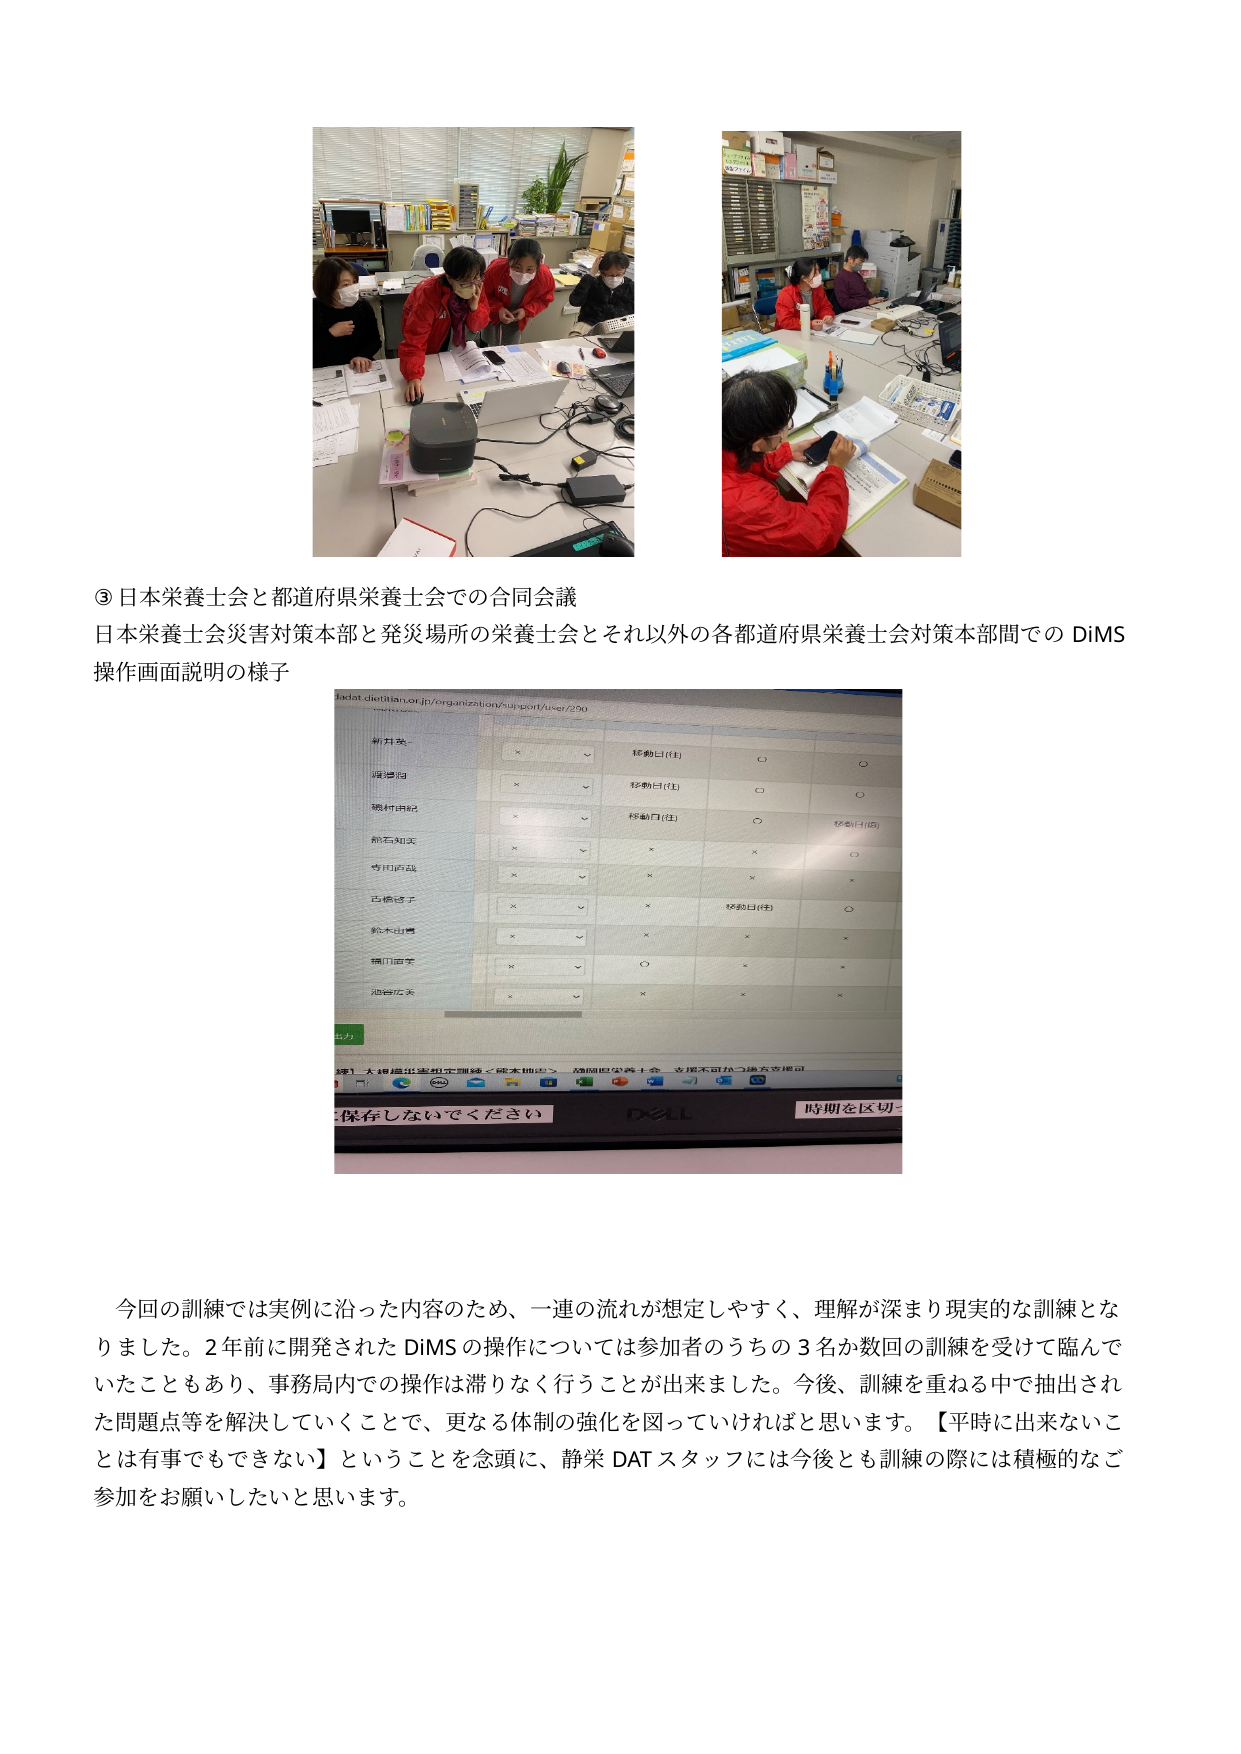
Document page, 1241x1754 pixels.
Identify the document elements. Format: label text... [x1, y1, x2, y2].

text 日本栄養士会災害対策本部と発災場所の栄養士会とそれ以外の各都道府県栄養士会対策本部間でのDiMS操作画面説明の様子 [94, 614, 1125, 689]
picture [334, 689, 903, 1174]
text ③日本栄養士会と都道府県栄養士会での合同会議 [94, 577, 1125, 614]
picture [721, 131, 962, 557]
picture [312, 127, 635, 557]
text 今回の訓練では実例に沿った内容のため、一連の流れが想定しやすく、理解が深まり現実的な訓練となりました。2年前に開発されたDiMSの操作については参加者のうちの3名か数回の訓練を受けて臨んでいたこともあり、事務局内での操作は滞りなく行うことが出来ました。今後、訓練を重ねる中で抽出された問題点等を解決していくことで、更なる体制の強化を図っていければと思います。【平時に出来ないことは有事でもできない】ということを念頭に、静栄DATスタッフには今後とも訓練の際には積極的なご参加をお願いしたいと思います。 [94, 1289, 1125, 1514]
